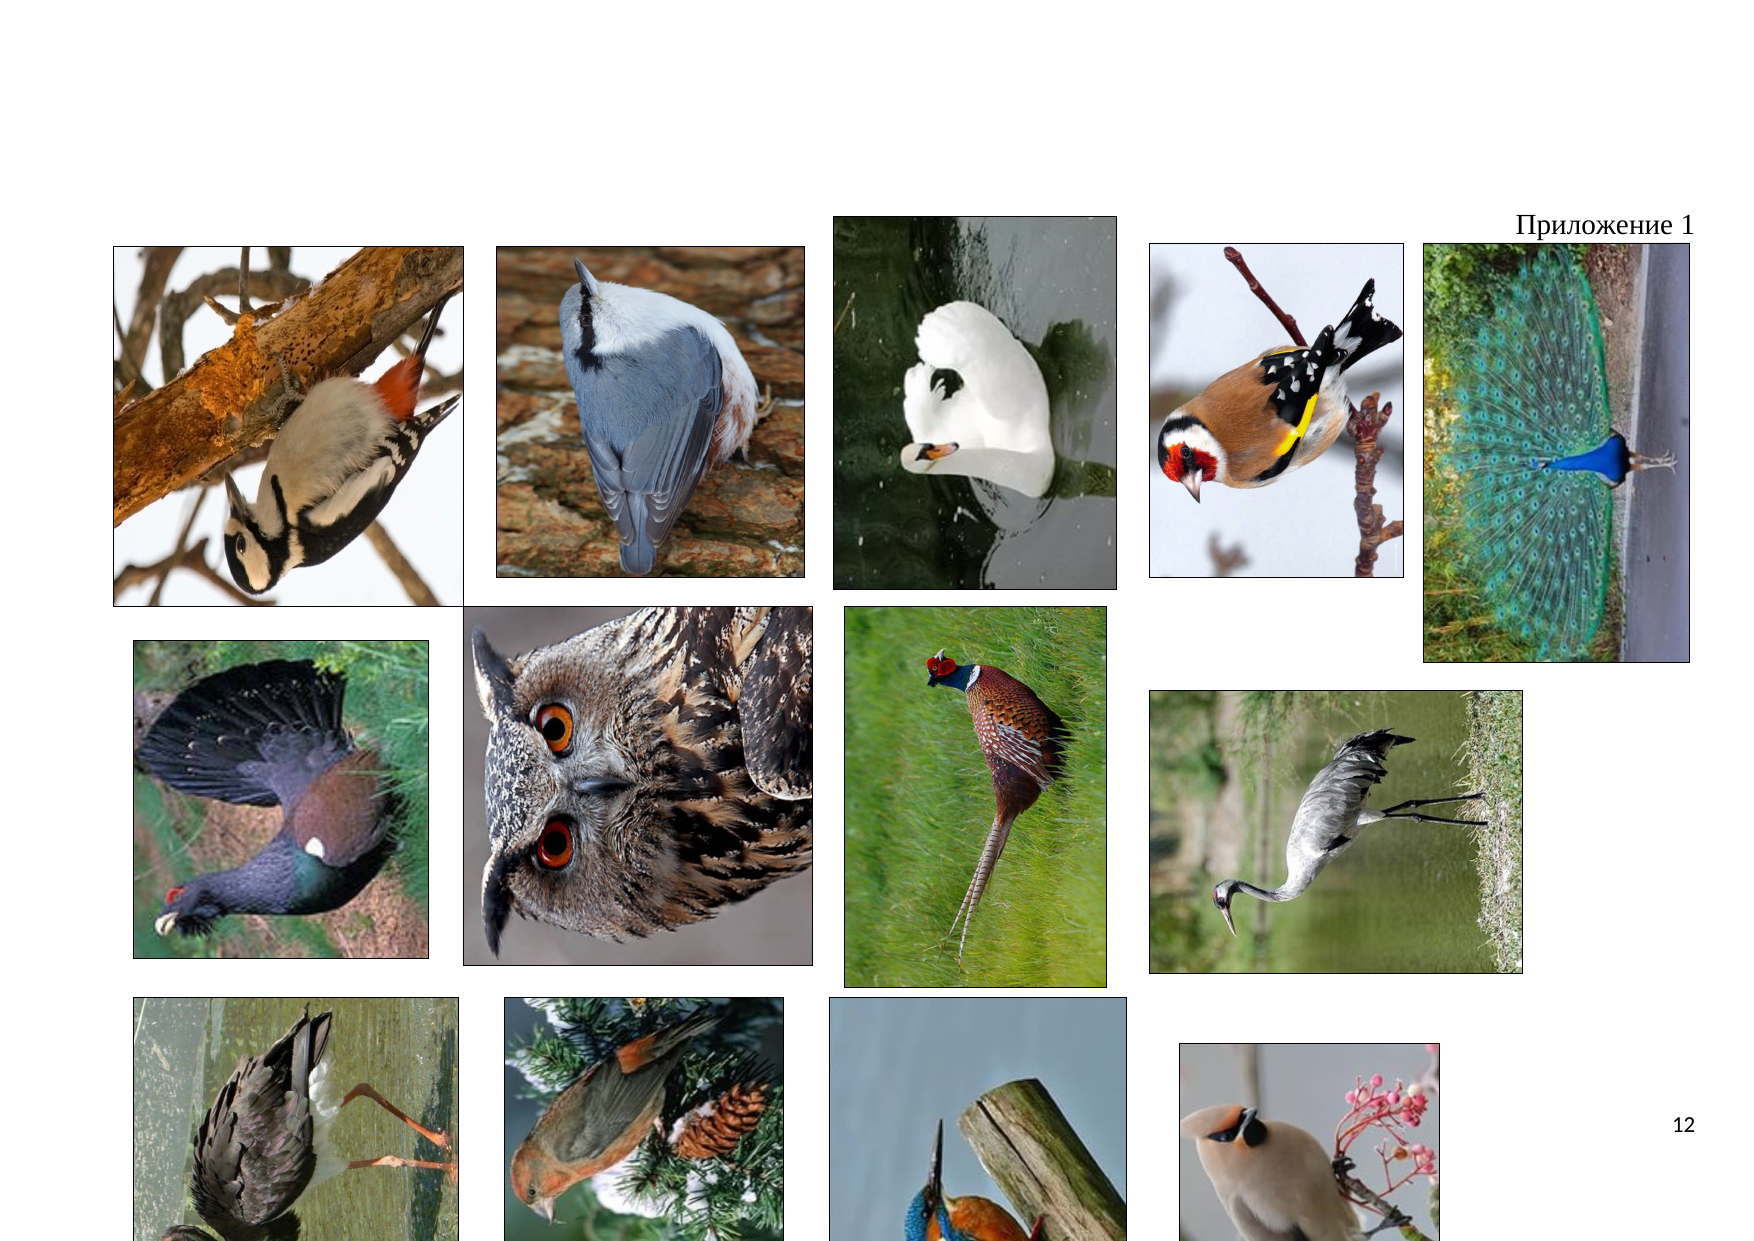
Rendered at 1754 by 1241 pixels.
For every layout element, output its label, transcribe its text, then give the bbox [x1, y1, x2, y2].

picture [834, 241, 1116, 589]
picture [1180, 1044, 1439, 1241]
picture [1150, 691, 1522, 973]
picture [114, 247, 463, 606]
picture [505, 998, 783, 1241]
picture [1150, 244, 1403, 577]
picture [464, 607, 812, 965]
picture [497, 247, 804, 577]
text Приложение 1 [118, 207, 1695, 241]
picture [134, 998, 458, 1241]
picture [1424, 244, 1689, 662]
picture [830, 998, 1126, 1241]
picture [845, 607, 1106, 987]
picture [134, 641, 428, 958]
